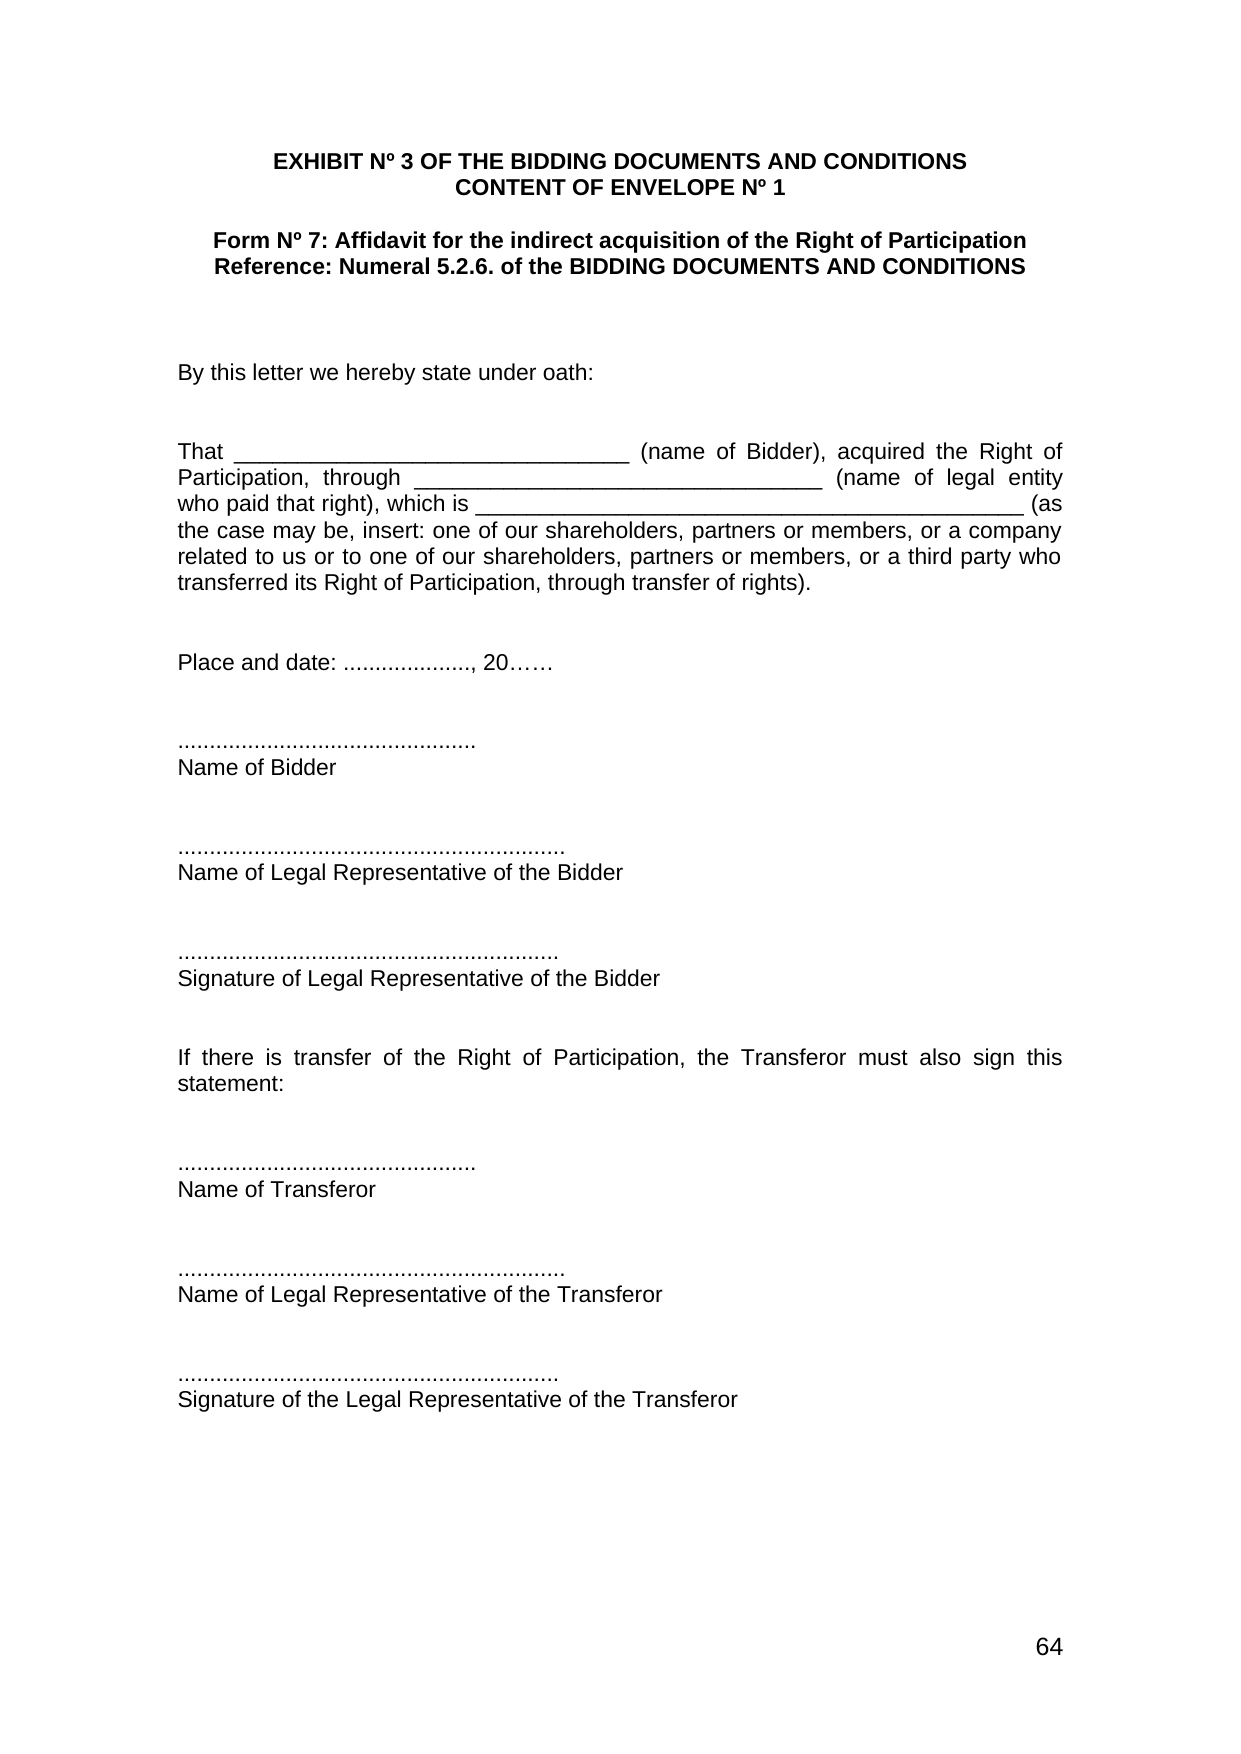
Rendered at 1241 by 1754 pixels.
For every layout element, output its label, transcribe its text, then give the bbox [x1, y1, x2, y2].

text If there is transfer of the Right of Participation, the Transferor must also sign this statement: [177, 1044, 1063, 1096]
text Name of Transferor [177, 1176, 1063, 1202]
text EXHIBIT Nº 3 OF THE BIDDING DOCUMENTS AND CONDITIONS [177, 148, 1063, 174]
text Name of Bidder [177, 754, 1063, 780]
text ............................................................ [177, 1360, 1063, 1386]
text ............................................................. [177, 833, 1063, 859]
text ............................................... [177, 727, 1063, 754]
text Form Nº 7: Affidavit for the indirect acquisition of the Right of Participation [177, 227, 1063, 253]
text By this letter we hereby state under oath: [177, 358, 1063, 385]
text CONTENT OF ENVELOPE Nº 1 [177, 174, 1063, 200]
text Reference: Numeral 5.2.6. of the BIDDING DOCUMENTS AND CONDITIONS [177, 253, 1063, 279]
text ............................................... [177, 1149, 1063, 1176]
text Signature of the Legal Representative of the Transferor [177, 1386, 1063, 1413]
text ............................................................. [177, 1254, 1063, 1281]
text Signature of Legal Representative of the Bidder [177, 965, 1063, 991]
text Place and date: ...................., 20…… [177, 648, 1063, 675]
text Name of Legal Representative of the Transferor [177, 1281, 1063, 1307]
text Name of Legal Representative of the Bidder [177, 859, 1063, 886]
text That _______________________________ (name of Bidder), acquired the Right of Participation, through ________________________________ (name of legal entity who paid that right), which is ___________________________________________ (as the case may be, insert: one of our shareholders, partners or members, or a company related to us or to one of our shareholders, partners or members, or a third party who transferred its Right of Participation, through transfer of rights). [177, 438, 1063, 596]
text ............................................................ [177, 938, 1063, 965]
